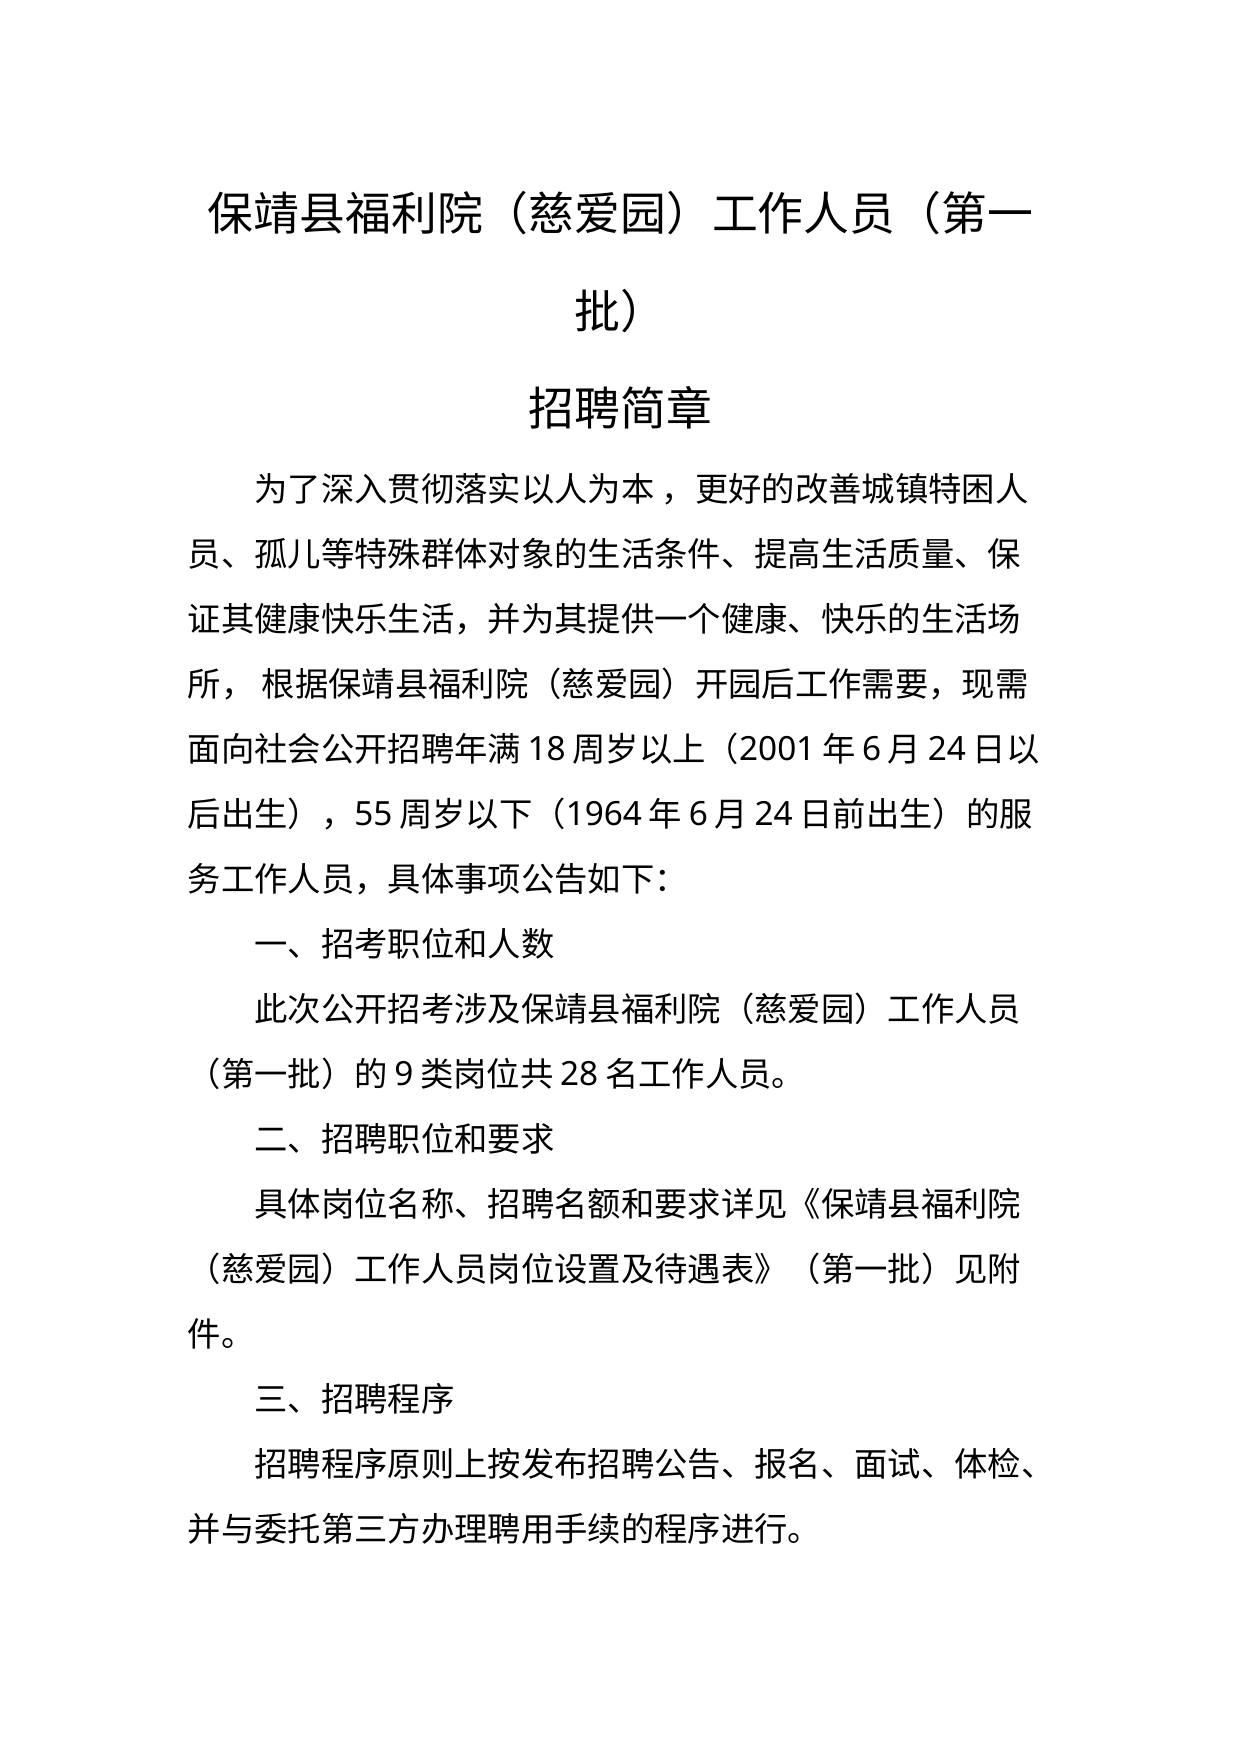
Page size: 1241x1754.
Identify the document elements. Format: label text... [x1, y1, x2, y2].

text 此次公开招考涉及保靖县福利院（慈爱园）工作人员（第一批）的9类岗位共28名工作人员。 [187, 974, 1053, 1104]
text 具体岗位名称、招聘名额和要求详见《保靖县福利院（慈爱园）工作人员岗位设置及待遇表》（第一批）见附件。 [187, 1169, 1053, 1364]
text 招聘简章 [187, 357, 1053, 454]
text 为了深入贯彻落实以人为本 ，更好的改善城镇特困人员、孤儿等特殊群体对象的生活条件、提高生活质量、保证其健康快乐生活，并为其提供一个健康、快乐的生活场所， 根据保靖县福利院（慈爱园）开园后工作需要，现需面向社会公开招聘年满18周岁以上（2001年6月24日以后出生），55周岁以下（1964年6月24日前出生）的服务工作人员，具体事项公告如下： [187, 454, 1053, 909]
text 招聘程序原则上按发布招聘公告、报名、面试、体检、并与委托第三方办理聘用手续的程序进行。 [187, 1429, 1053, 1559]
text 一、招考职位和人数 [187, 909, 1053, 974]
text 保靖县福利院（慈爱园）工作人员（第一批） [187, 162, 1053, 357]
text 二、招聘职位和要求 [187, 1104, 1053, 1169]
text 三、招聘程序 [187, 1364, 1053, 1429]
